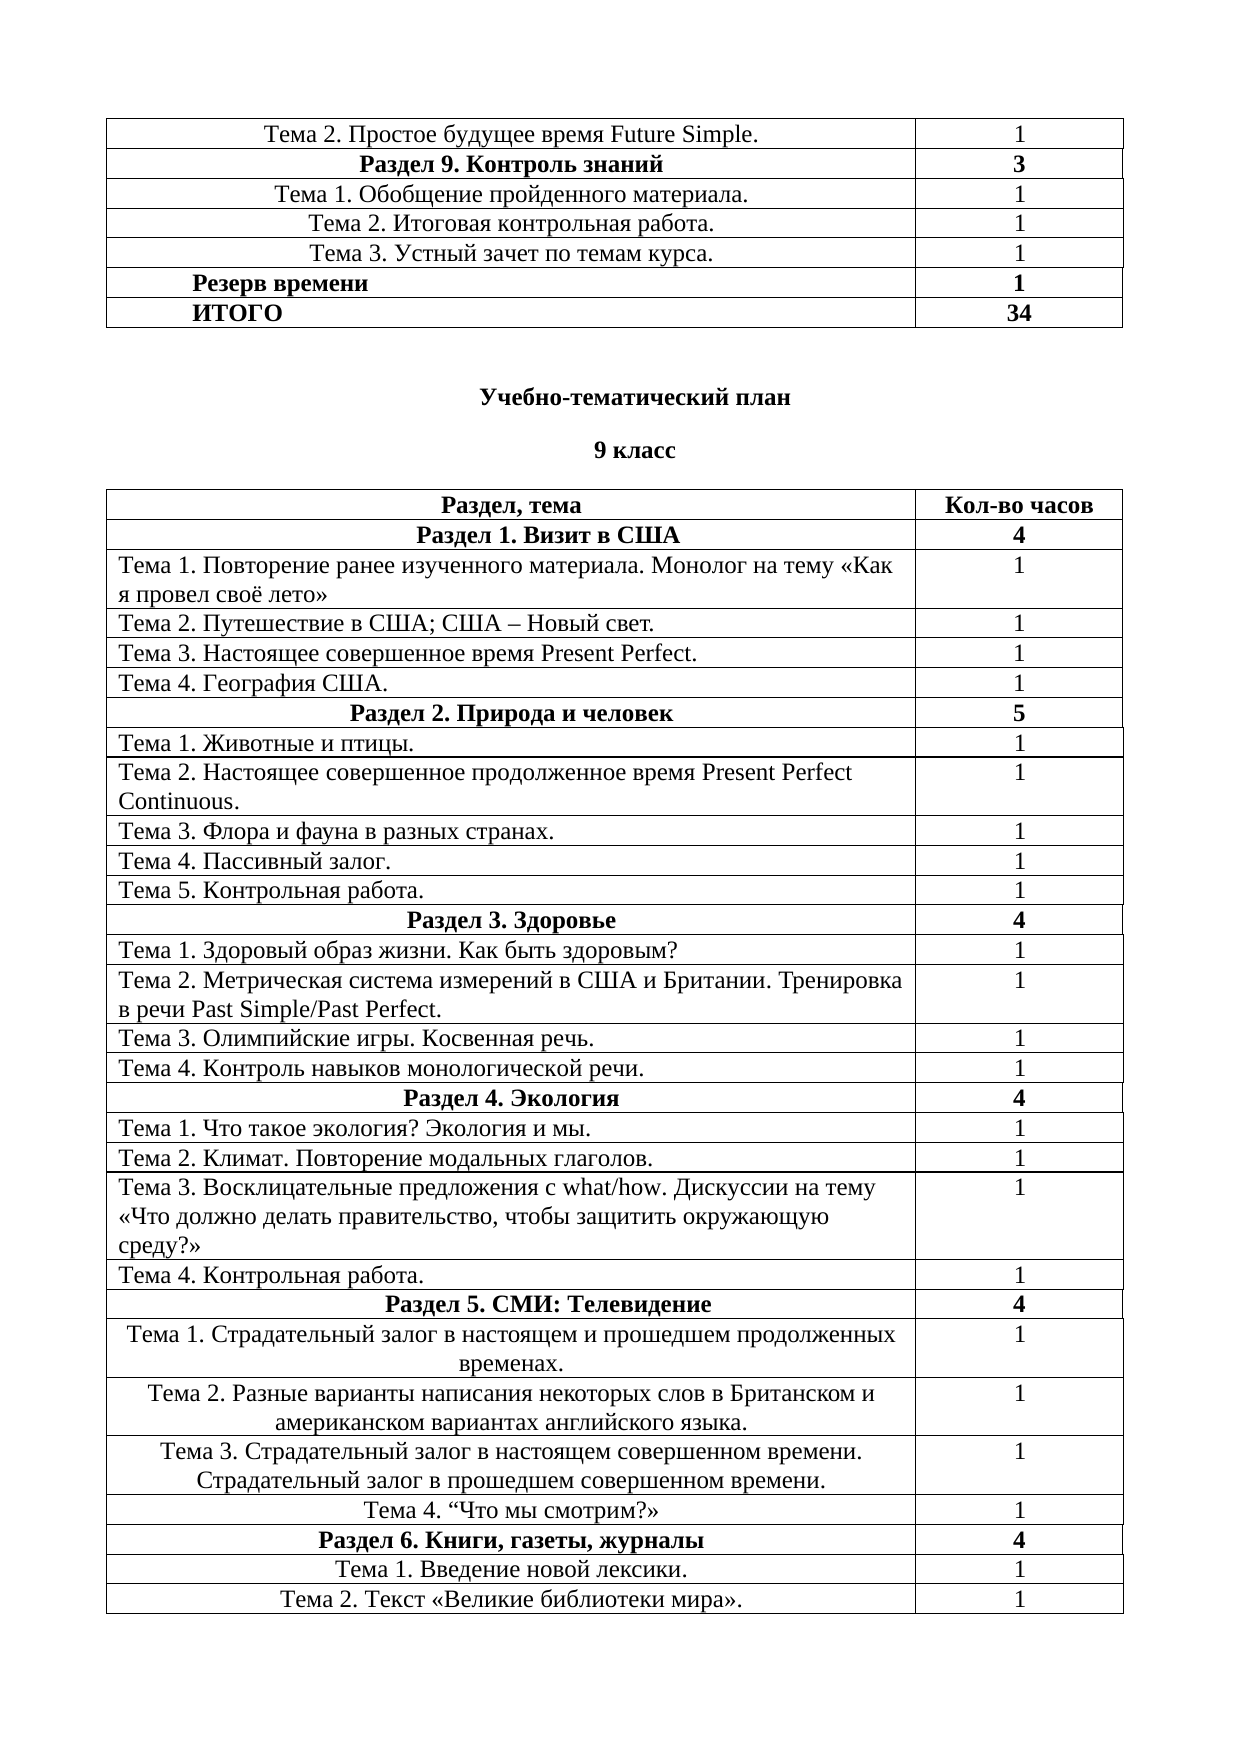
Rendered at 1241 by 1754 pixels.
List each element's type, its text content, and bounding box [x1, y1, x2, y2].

table_cell 4 [916, 905, 1122, 934]
table_cell Тема 3. Настоящее совершенное время Present Perfect. [107, 638, 915, 667]
table_cell Тема 2. Текст «Великие библиотеки мира». [107, 1584, 915, 1613]
table_cell 1 [916, 846, 1123, 874]
table_cell Тема 2. Простое будущее время Future Simple. [107, 119, 915, 148]
table_cell 1 [916, 965, 1123, 1022]
table_cell 1 [916, 876, 1123, 904]
table_cell 1 [916, 935, 1123, 964]
table_cell Раздел 4. Экология [107, 1083, 915, 1112]
table_cell 1 [916, 1555, 1123, 1583]
table_cell 1 [916, 668, 1122, 697]
table_cell Тема 1. Страдательный залог в настоящем и прошедшем продолженных временах. [107, 1319, 915, 1377]
table_cell 1 [916, 550, 1122, 607]
table_cell Раздел 3. Здоровье [107, 905, 915, 934]
table_cell Тема 4. “Что мы смотрим?» [107, 1495, 915, 1524]
table_cell 1 [916, 179, 1123, 207]
table_cell Тема 1. Введение новой лексики. [107, 1555, 915, 1583]
table_cell Тема 4. География США. [107, 668, 915, 697]
table_header Раздел, тема [107, 490, 915, 519]
table_cell 1 [916, 209, 1123, 237]
table_cell 1 [916, 1024, 1123, 1052]
table_cell Тема 2. Метрическая система измерений в США и Британии. Тренировка в речи Past Simple/Past Perfect. [107, 965, 915, 1022]
table_cell Тема 1. Что такое экология? Экология и мы. [107, 1113, 915, 1142]
table_cell 1 [916, 1319, 1123, 1377]
table_cell Тема 5. Контрольная работа. [107, 876, 915, 904]
table_cell Тема 3. Флора и фауна в разных странах. [107, 816, 915, 845]
text Учебно-тематический план [118, 382, 1152, 410]
table_cell Тема 1. Повторение ранее изученного материала. Монолог на тему «Как я провел своё лето» [107, 550, 915, 607]
table_cell 1 [916, 758, 1123, 815]
table_cell 1 [916, 238, 1123, 267]
table_cell Раздел 6. Книги, газеты, журналы [107, 1525, 915, 1553]
table_cell Тема 2. Путешествие в США; США – Новый свет. [107, 609, 915, 637]
table_cell 4 [916, 1083, 1122, 1112]
table_cell Тема 2. Итоговая контрольная работа. [107, 209, 915, 237]
table_cell Тема 3. Страдательный залог в настоящем совершенном времени. Страдательный залог в прошедшем совершенном времени. [107, 1436, 915, 1494]
table_cell Раздел 9. Контроль знаний [107, 149, 915, 178]
table_cell Раздел 5. СМИ: Телевидение [107, 1290, 915, 1318]
table_cell Раздел 2. Природа и человек [107, 698, 915, 727]
table_cell 1 [916, 1053, 1123, 1082]
table_cell 4 [916, 1290, 1122, 1318]
table_cell Тема 4. Контрольная работа. [107, 1260, 915, 1288]
table_cell 1 [916, 1260, 1123, 1288]
table_cell Тема 2. Настоящее cовершенное продолженное время Present Perfect Continuous. [107, 758, 915, 815]
table_cell 1 [916, 1173, 1123, 1259]
table_cell 5 [916, 698, 1122, 727]
table_cell 1 [916, 1436, 1123, 1494]
table_cell 3 [916, 149, 1122, 178]
table_cell Тема 4. Пассивный залог. [107, 846, 915, 874]
table_cell Тема 1. Здоровый образ жизни. Как быть здоровым? [107, 935, 915, 964]
table_cell Тема 3. Олимпийские игры. Косвенная речь. [107, 1024, 915, 1052]
table_cell 1 [916, 816, 1123, 845]
table_header Кол-во часов [916, 490, 1122, 519]
table_cell 1 [916, 1584, 1123, 1613]
table_cell 4 [916, 1525, 1122, 1553]
table_cell Тема 1. Животные и птицы. [107, 728, 915, 756]
table_cell 1 [916, 609, 1122, 637]
table_cell Тема 2. Разные варианты написания некоторых слов в Британском и американском вариантах английского языка. [107, 1378, 915, 1435]
table_cell Тема 2. Климат. Повторение модальных глаголов. [107, 1143, 915, 1171]
table_cell 1 [916, 1378, 1123, 1435]
text 9 класс [118, 435, 1152, 464]
table_cell 1 [916, 268, 1122, 297]
table_cell Тема 3. Устный зачет по темам курса. [107, 238, 915, 267]
table_cell 1 [916, 1495, 1123, 1524]
table_cell Тема 3. Восклицательные предложения с what/how. Дискуссии на тему «Что должно делать правительство, чтобы защитить окружающую среду?» [107, 1173, 915, 1259]
table_cell Тема 4. Контроль навыков монологической речи. [107, 1053, 915, 1082]
table_cell Тема 1. Обобщение пройденного материала. [107, 179, 915, 207]
table_cell ИТОГО [107, 298, 915, 327]
table_cell 34 [916, 298, 1122, 327]
table_cell 1 [916, 119, 1123, 148]
table_cell 4 [916, 520, 1122, 549]
table_cell 1 [916, 1143, 1123, 1171]
table_cell Раздел 1. Визит в США [107, 520, 915, 549]
table_cell 1 [916, 728, 1123, 756]
table_cell 1 [916, 1113, 1123, 1142]
table_cell 1 [916, 638, 1122, 667]
table_cell Резерв времени [107, 268, 915, 297]
